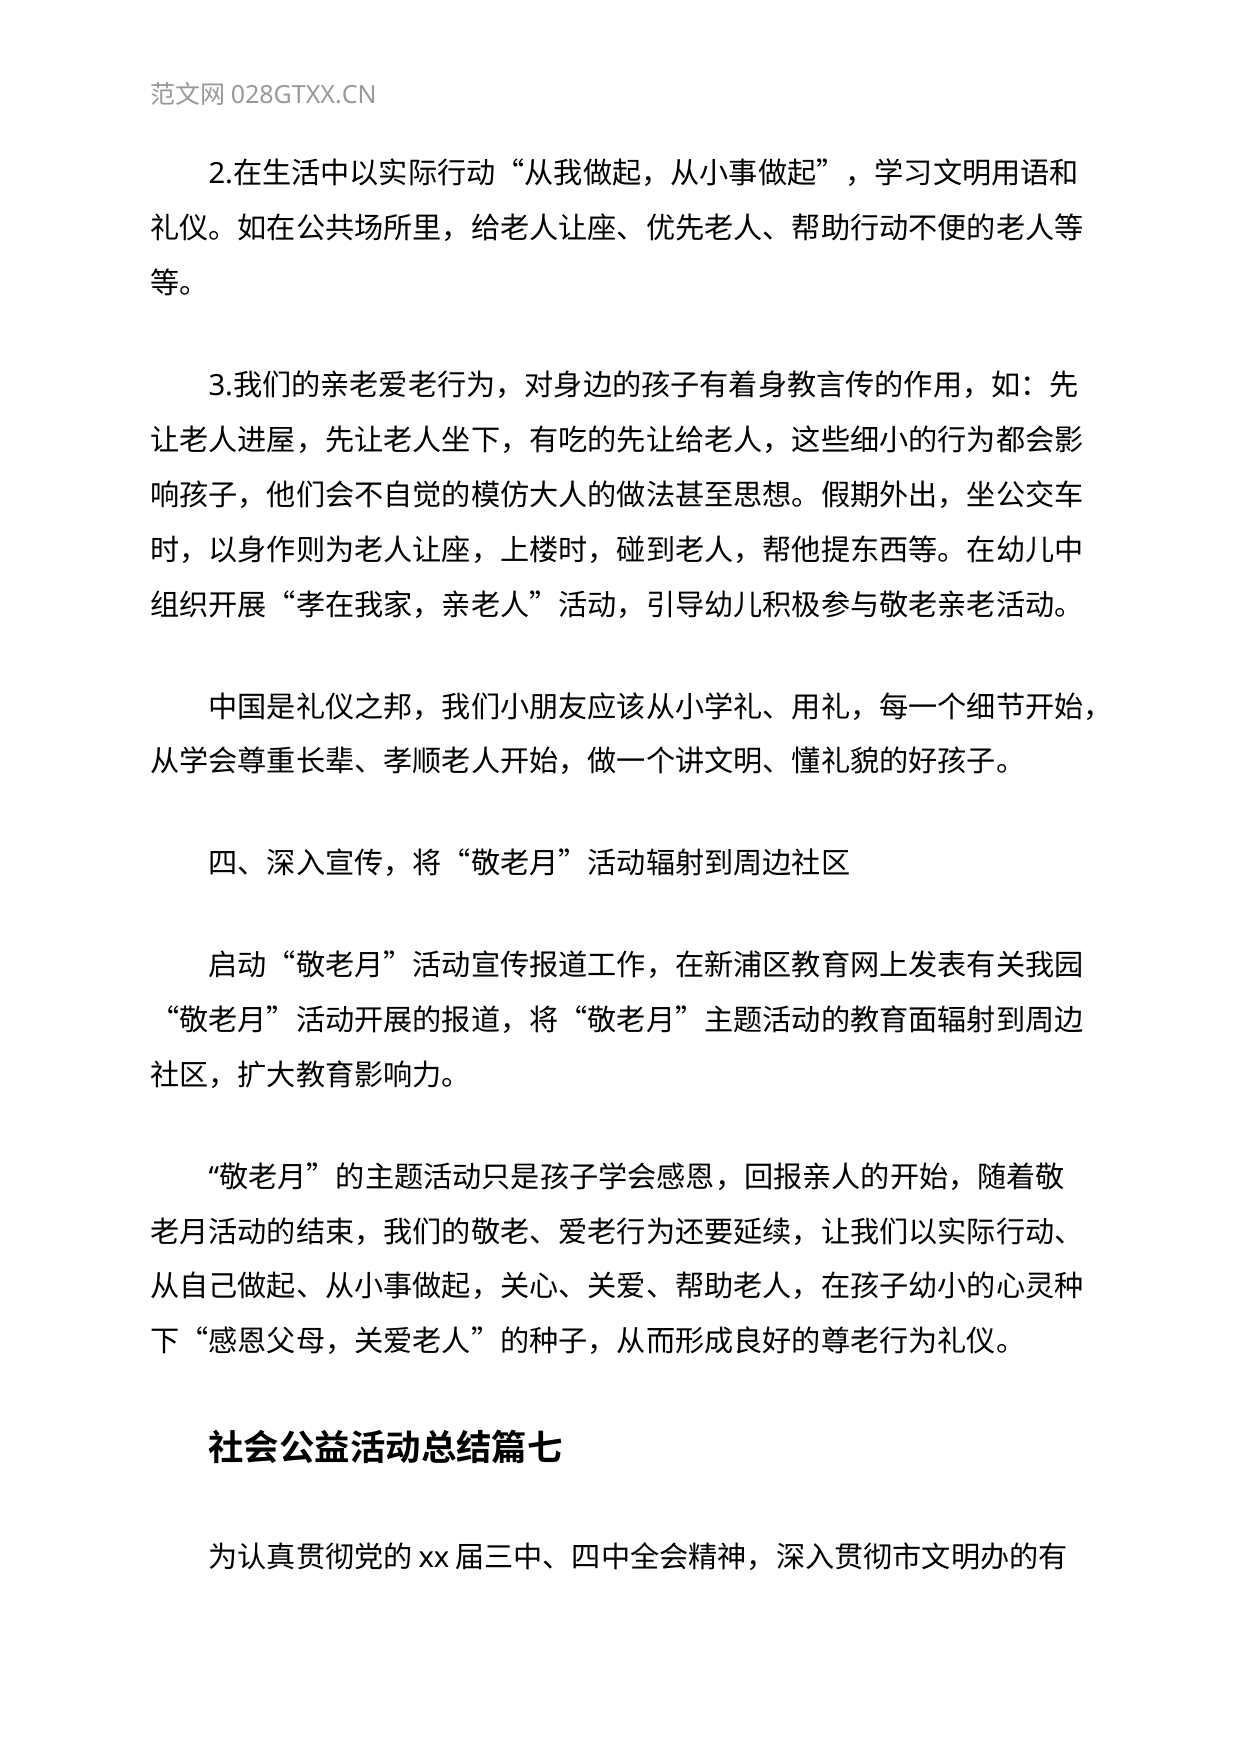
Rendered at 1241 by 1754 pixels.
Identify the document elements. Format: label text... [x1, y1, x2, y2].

text “敬老月”的主题活动只是孩子学会感恩，回报亲人的开始，随着敬老月活动的结束，我们的敬老、爱老行为还要延续，让我们以实际行动、从自己做起、从小事做起，关心、关爱、帮助老人，在孩子幼小的心灵种下“感恩父母，关爱老人”的种子，从而形成良好的尊老行为礼仪。 [150, 1153, 1090, 1360]
text 2.在生活中以实际行动“从我做起，从小事做起”，学习文明用语和礼仪。如在公共场所里，给老人让座、优先老人、帮助行动不便的老人等等。 [150, 150, 1090, 302]
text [150, 1533, 1090, 1576]
text 中国是礼仪之邦，我们小朋友应该从小学礼、用礼，每一个细节开始，从学会尊重长辈、孝顺老人开始，做一个讲文明、懂礼貌的好孩子。 [150, 683, 1090, 780]
text 社会公益活动总结篇七 [150, 1420, 1090, 1471]
text 四、深入宣传，将“敬老月”活动辐射到周边社区 [150, 840, 1090, 882]
text 3.我们的亲老爱老行为，对身边的孩子有着身教言传的作用，如：先让老人进屋，先让老人坐下，有吃的先让给老人，这些细小的行为都会影响孩子，他们会不自觉的模仿大人的做法甚至思想。假期外出，坐公交车时，以身作则为老人让座，上楼时，碰到老人，帮他提东西等。在幼儿中组织开展“孝在我家，亲老人”活动，引导幼儿积极参与敬老亲老活动。 [150, 362, 1090, 624]
text 启动“敬老月”活动宣传报道工作，在新浦区教育网上发表有关我园“敬老月”活动开展的报道，将“敬老月”主题活动的教育面辐射到周边社区，扩大教育影响力。 [150, 942, 1090, 1094]
